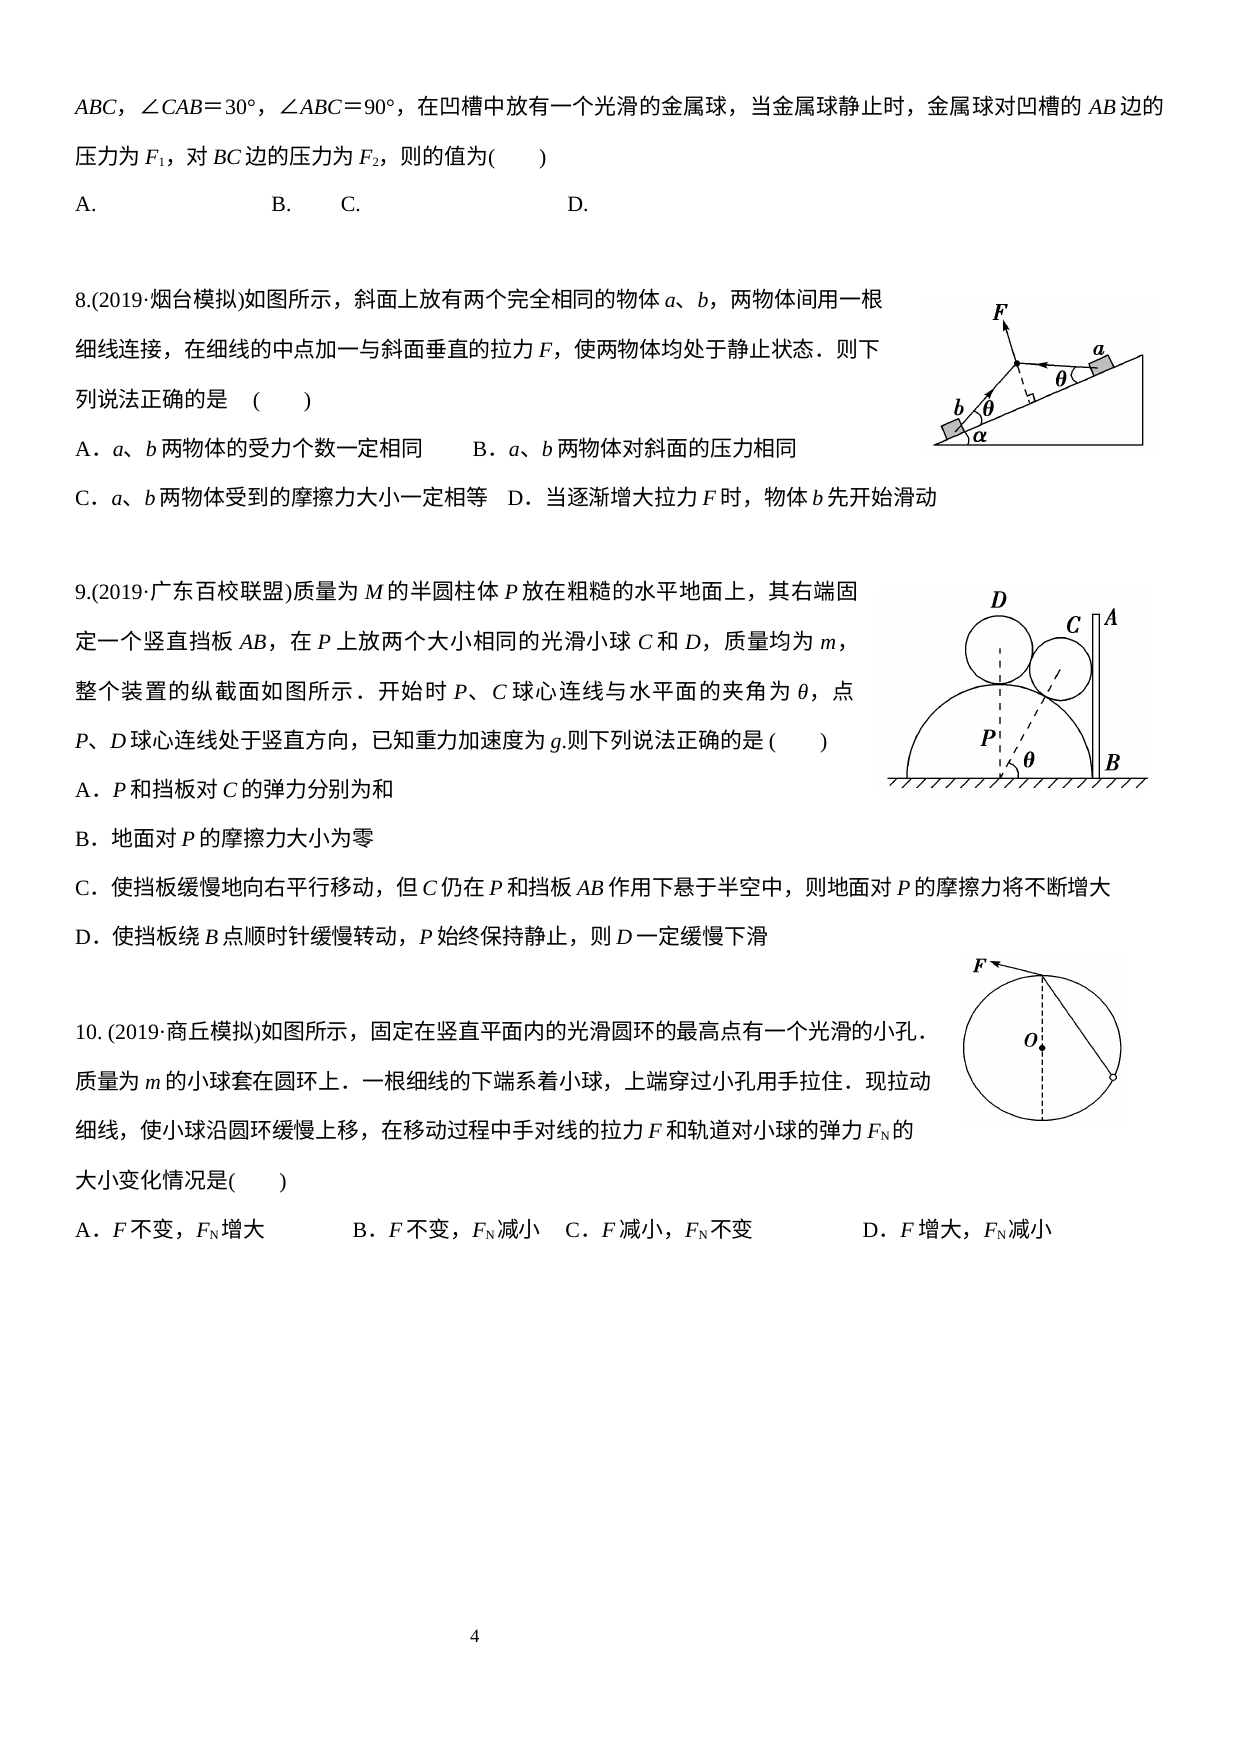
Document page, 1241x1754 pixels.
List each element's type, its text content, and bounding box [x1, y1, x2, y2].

text D．使挡板绕B点顺时针缓慢转动，P始终保持静止，则D一定缓慢下滑 [75, 918, 1165, 952]
text 8.(2019·烟台模拟)如图所示，斜面上放有两个完全相同的物体a、b，两物体间用一根细线连接，在细线的中点加一与斜面垂直的拉力F，使两物体均处于静止状态．则下列说法正确的是 ( ) [75, 282, 1165, 414]
text A．a、b两物体的受力个数一定相同 B．a、b两物体对斜面的压力相同 [75, 430, 1165, 463]
text A．P和挡板对C的弹力分别为和 [75, 772, 1165, 805]
picture [921, 296, 1156, 456]
text C．a、b两物体受到的摩擦力大小一定相等 D．当逐渐增大拉力F时，物体b先开始滑动 [75, 479, 1165, 512]
picture [959, 954, 1128, 1126]
text C．使挡板缓慢地向右平行移动，但C仍在P和挡板AB作用下悬于半空中，则地面对P的摩擦力将不断增大 [75, 869, 1165, 903]
text A．F不变，FN增大 B．F不变，FN减小 C．F减小，FN不变 D．F增大，FN减小 [75, 1211, 1165, 1244]
text B．地面对P的摩擦力大小为零 [75, 821, 1165, 854]
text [75, 88, 1165, 171]
text 10. (2019·商丘模拟)如图所示，固定在竖直平面内的光滑圆环的最高点有一个光滑的小孔．质量为m的小球套在圆环上．一根细线的下端系着小球，上端穿过小孔用手拉住．现拉动细线，使小球沿圆环缓慢上移，在移动过程中手对线的拉力F和轨道对小球的弹力FN的大小变化情况是( ) [75, 1013, 1165, 1195]
text A. B. C. D. [75, 187, 1165, 220]
picture [878, 587, 1148, 794]
text 9.(2019·广东百校联盟)质量为M的半圆柱体P放在粗糙的水平地面上，其右端固定一个竖直挡板AB，在P上放两个大小相同的光滑小球C和D，质量均为m，整个装置的纵截面如图所示．开始时P、C球心连线与水平面的夹角为θ，点P、D球心连线处于竖直方向，已知重力加速度为g.则下列说法正确的是 ( ) [75, 574, 1165, 756]
